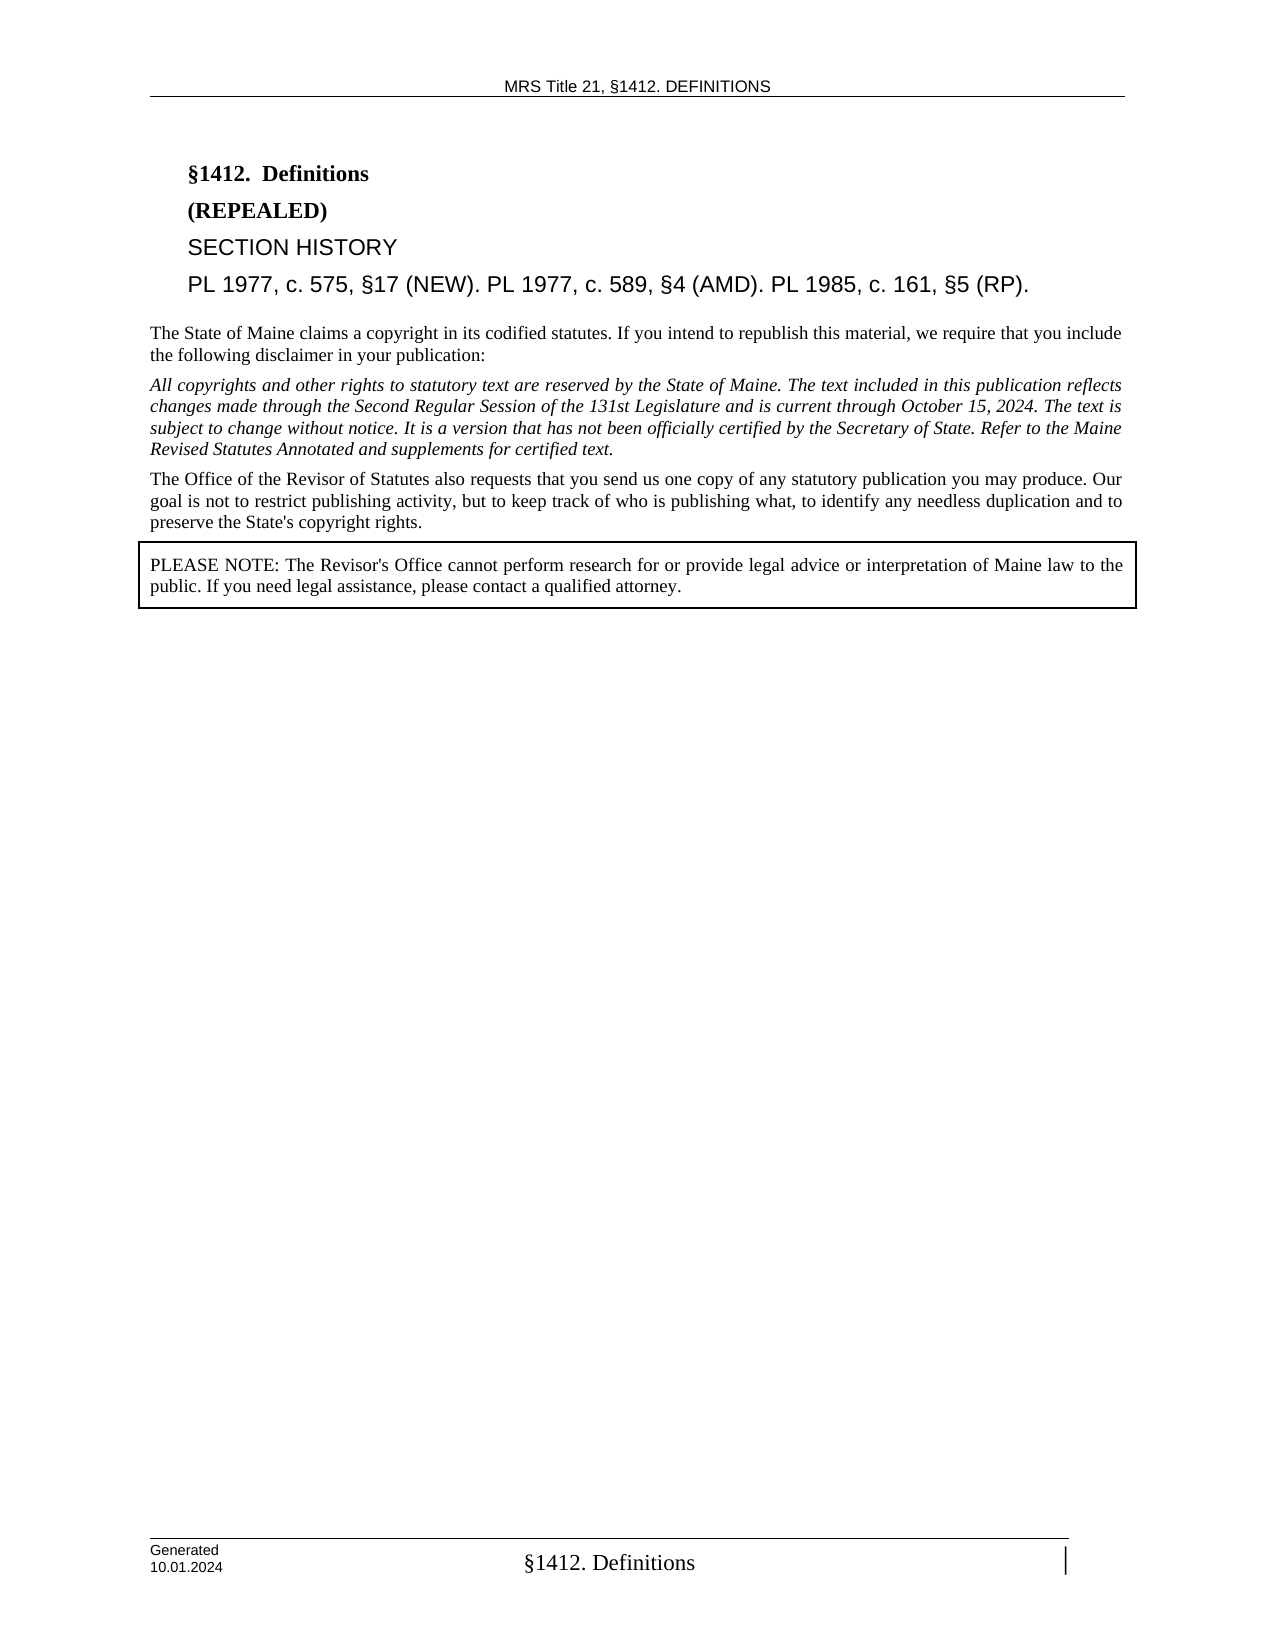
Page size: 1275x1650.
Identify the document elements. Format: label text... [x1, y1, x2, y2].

text All copyrights and other rights to statutory text are reserved by the State of Maine. The text included in this publication reflects changes made through the Second Regular Session of the 131st Legislature and is current through October 15, 2024 . The text is subject to change without notice. It is a version that has not been officially certified by the Secretary of State. Refer to the Maine Revised Statutes Annotated and supplements for certified text. [150, 373, 1125, 460]
text SECTION HISTORY [187, 234, 1125, 260]
text The Office of the Revisor of Statutes also requests that you send us one copy of any statutory publication you may produce. Our goal is not to restrict publishing activity, but to keep track of who is publishing what, to identify any needless duplication and to preserve the State's copyright rights. [150, 468, 1125, 533]
text PL 1977, c. 575, §17 (NEW). PL 1977, c. 589, §4 (AMD). PL 1985, c. 161, §5 (RP). [187, 271, 1125, 297]
text The State of Maine claims a copyright in its codified statutes. If you intend to republish this material, we require that you include the following disclaimer in your publication: [150, 322, 1125, 365]
text (REPEALED) [187, 197, 1125, 223]
text §1412. Definitions [187, 160, 1125, 187]
text PLEASE NOTE: The Revisor's Office cannot perform research for or provide legal advice or interpretation of Maine law to the public. If you need legal assistance, please contact a qualified attorney. [140, 543, 1135, 607]
